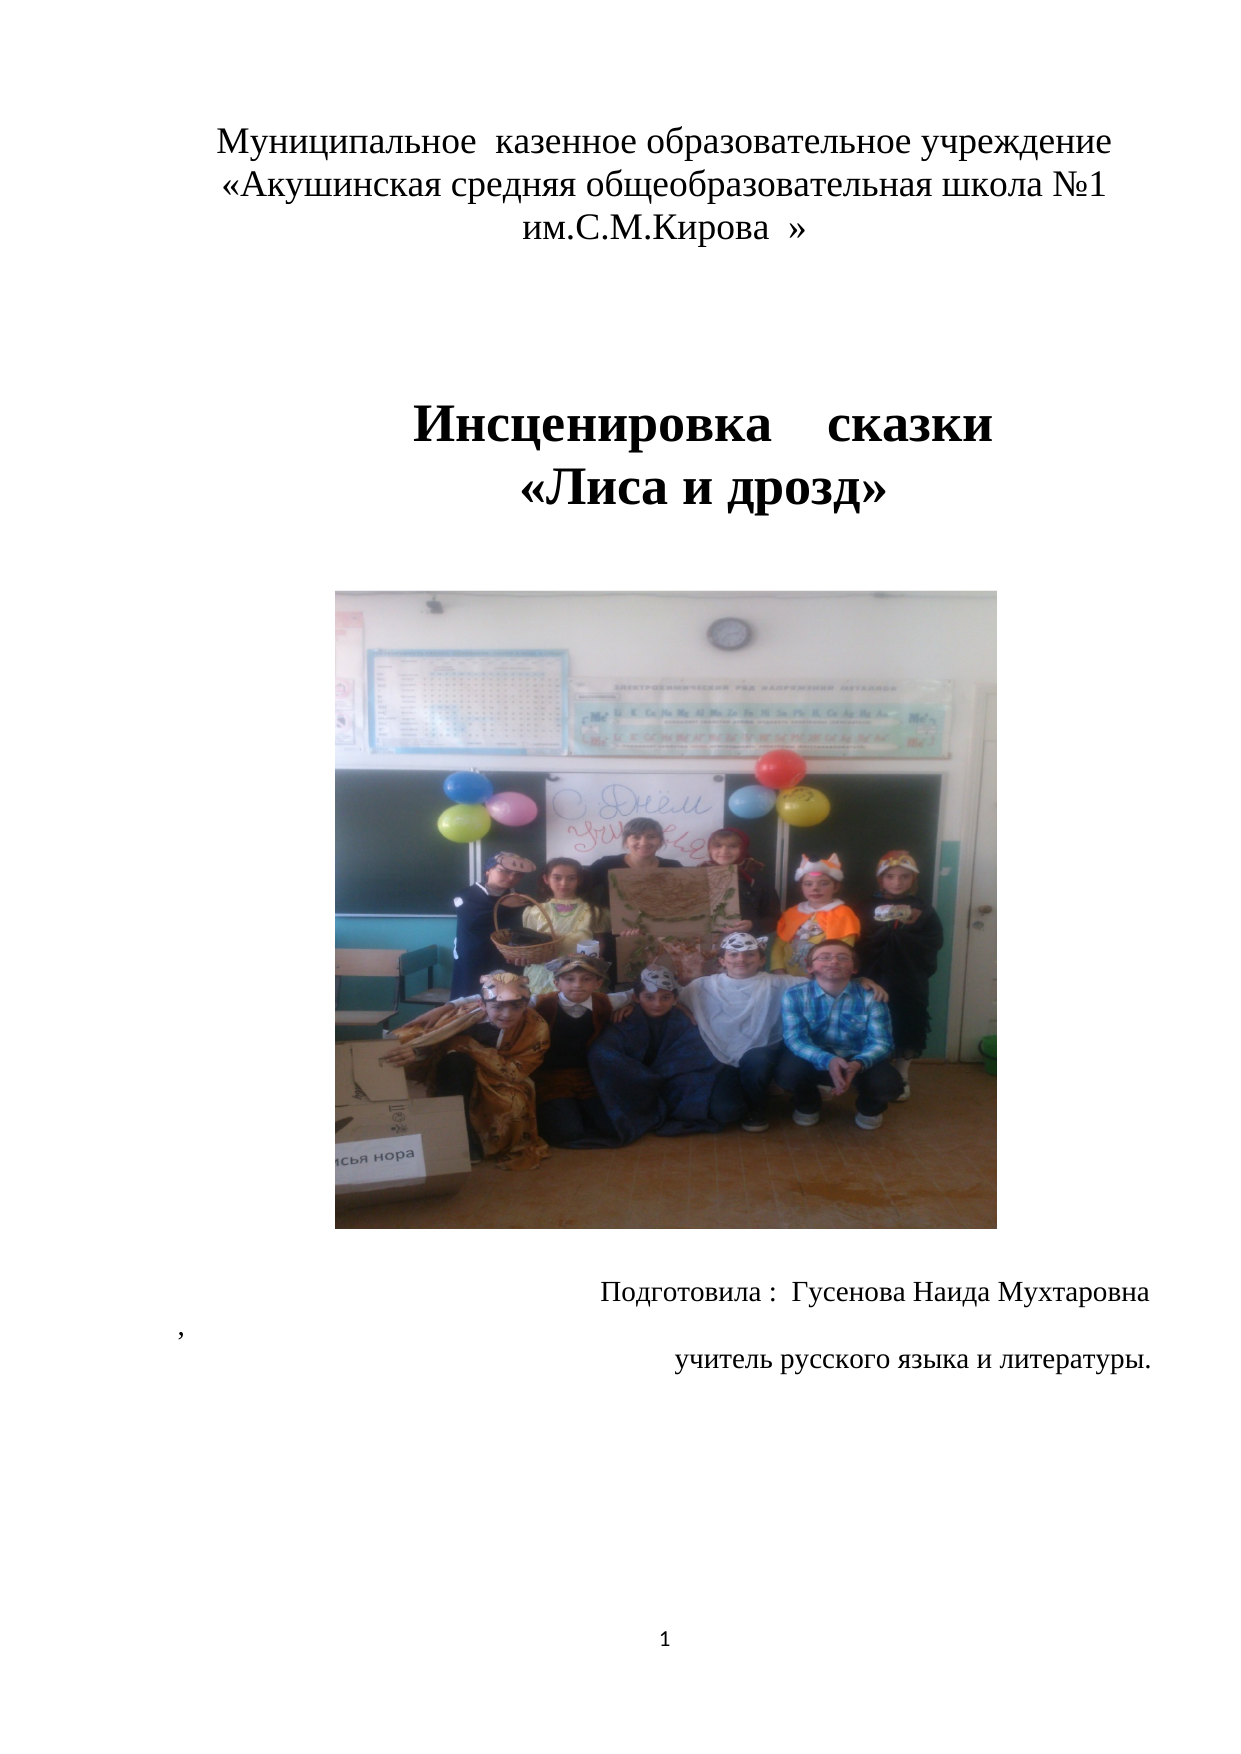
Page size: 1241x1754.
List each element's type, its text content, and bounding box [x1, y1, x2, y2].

text Подготовила : Гусенова Наида Мухтаровна , [177, 1274, 1152, 1341]
text «Акушинская средняя общеобразовательная школа №1 им.С.М.Кирова » [177, 161, 1152, 247]
text «Лиса и дрозд» [177, 453, 1152, 516]
text Муниципальное казенное образовательное учреждение [177, 118, 1152, 161]
text Инсценировка сказки [177, 391, 1152, 453]
text учитель русского языка и литературы. [177, 1341, 1152, 1375]
picture [335, 591, 997, 1229]
